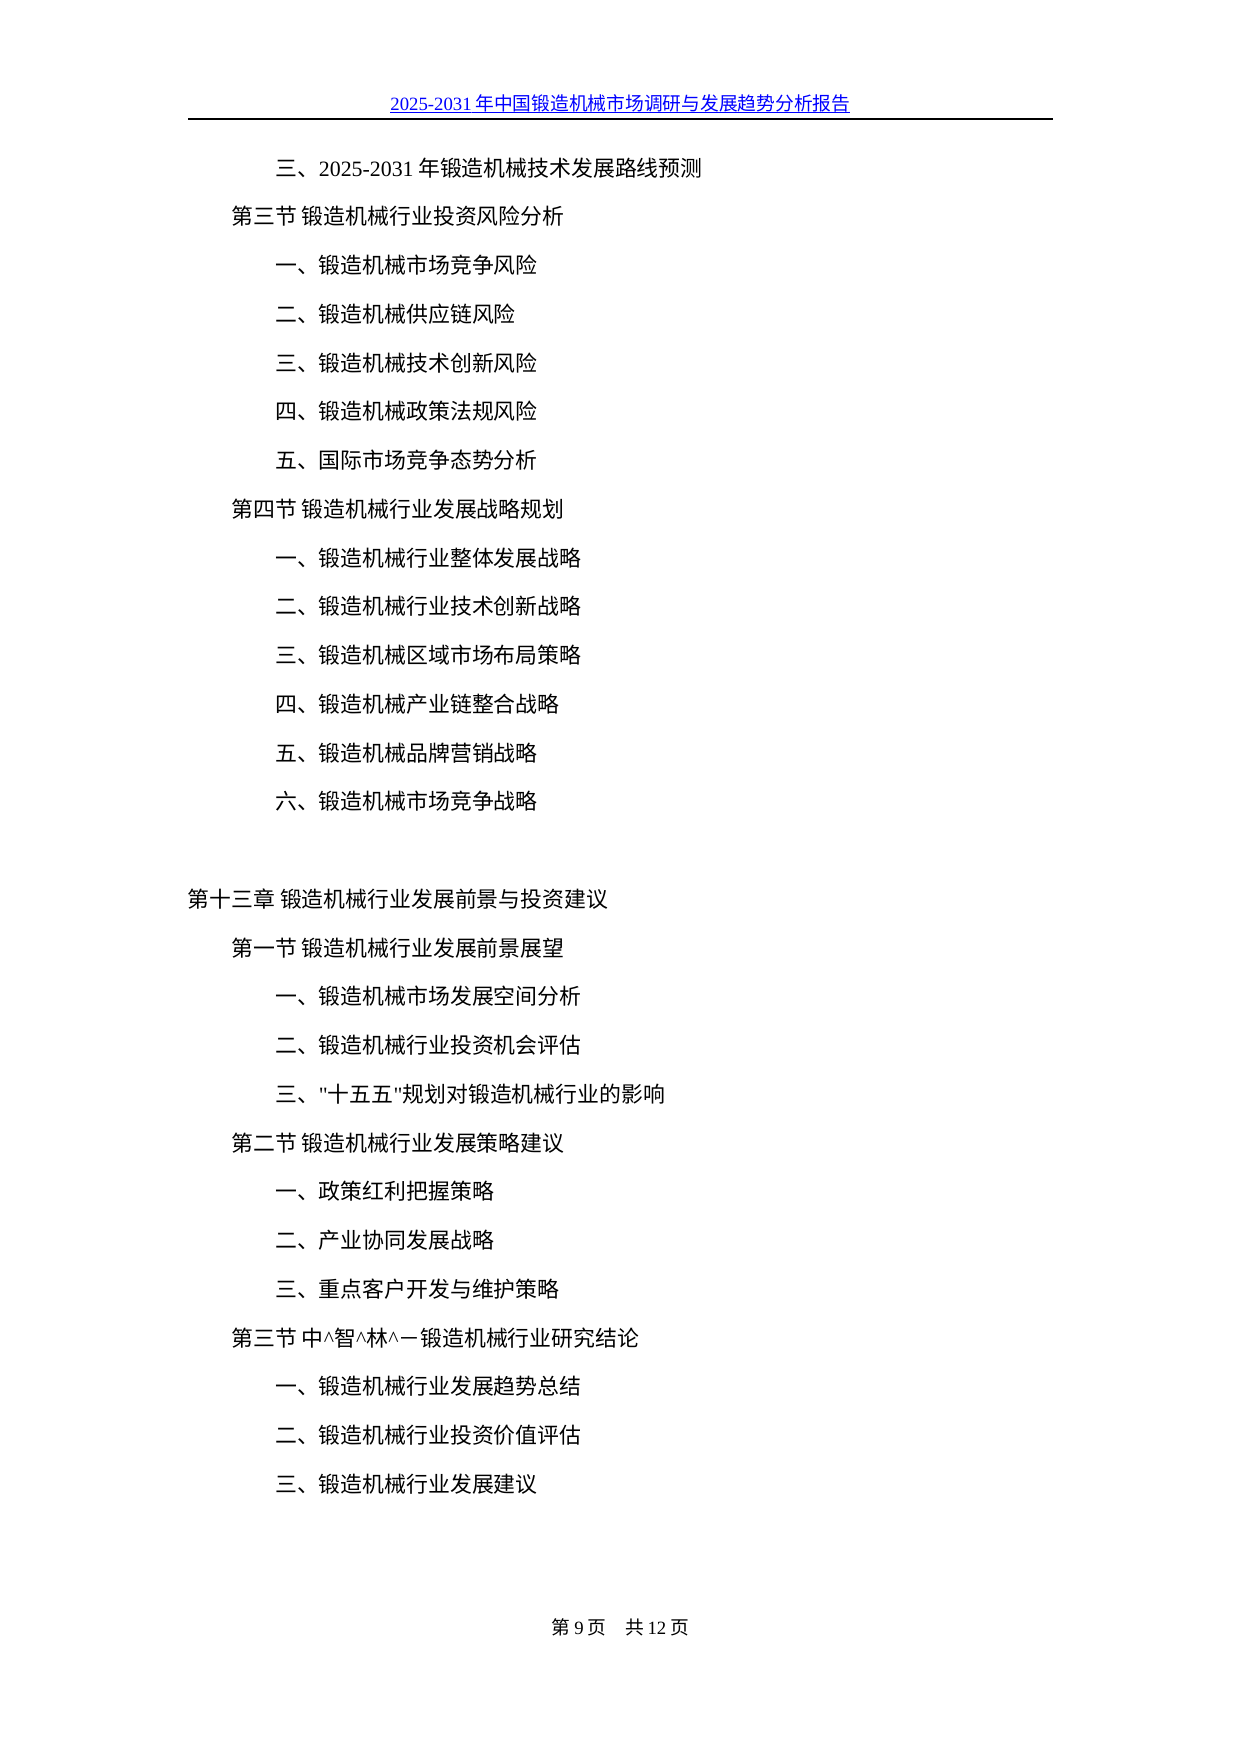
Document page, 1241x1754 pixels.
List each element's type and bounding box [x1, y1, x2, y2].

text [187, 150, 1053, 1499]
